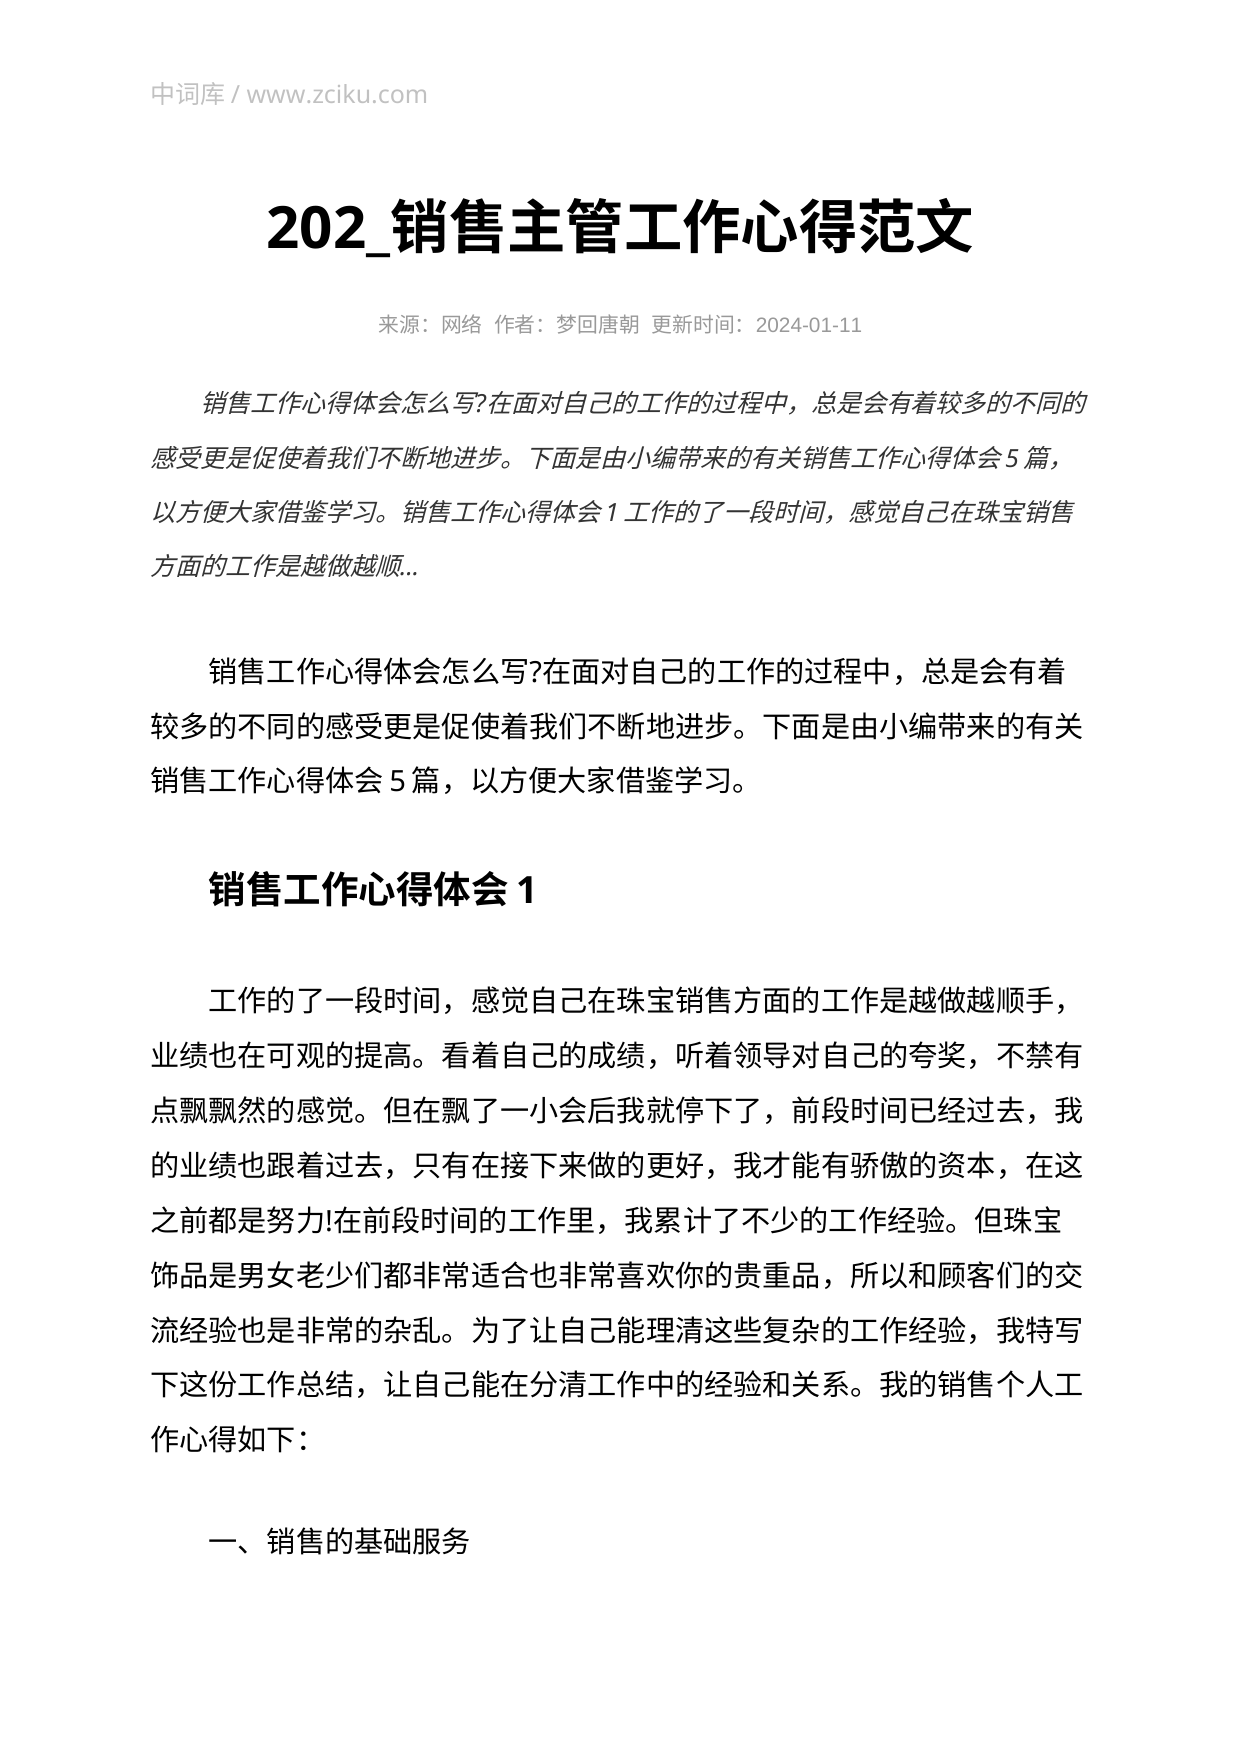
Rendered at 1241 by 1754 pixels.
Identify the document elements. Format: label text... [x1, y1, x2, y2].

text 销售工作心得体会怎么写?在面对自己的工作的过程中，总是会有着较多的不同的感受更是促使着我们不断地进步。下面是由小编带来的有关销售工作心得体会5篇，以方便大家借鉴学习。销售工作心得体会1工作的了一段时间，感觉自己在珠宝销售方面的工作是越做越顺... [150, 384, 1090, 583]
text 销售工作心得体会1 [150, 860, 1090, 914]
text 工作的了一段时间，感觉自己在珠宝销售方面的工作是越做越顺手，业绩也在可观的提高。看着自己的成绩，听着领导对自己的夸奖，不禁有点飘飘然的感觉。但在飘了一小会后我就停下了，前段时间已经过去，我的业绩也跟着过去，只有在接下来做的更好，我才能有骄傲的资本，在这之前都是努力!在前段时间的工作里，我累计了不少的工作经验。但珠宝饰品是男女老少们都非常适合也非常喜欢你的贵重品，所以和顾客们的交流经验也是非常的杂乱。为了让自己能理清这些复杂的工作经验，我特写下这份工作总结，让自己能在分清工作中的经验和关系。我的销售个人工作心得如下： [150, 978, 1090, 1459]
text 一、销售的基础服务 [150, 1519, 1090, 1561]
text 销售工作心得体会怎么写?在面对自己的工作的过程中，总是会有着较多的不同的感受更是促使着我们不断地进步。下面是由小编带来的有关销售工作心得体会5篇，以方便大家借鉴学习。 [150, 648, 1090, 800]
text 来源：网络 作者：梦回唐朝 更新时间：2024-01-11 [150, 313, 1090, 337]
subtitle 202_销售主管工作心得范文 [150, 181, 1090, 266]
